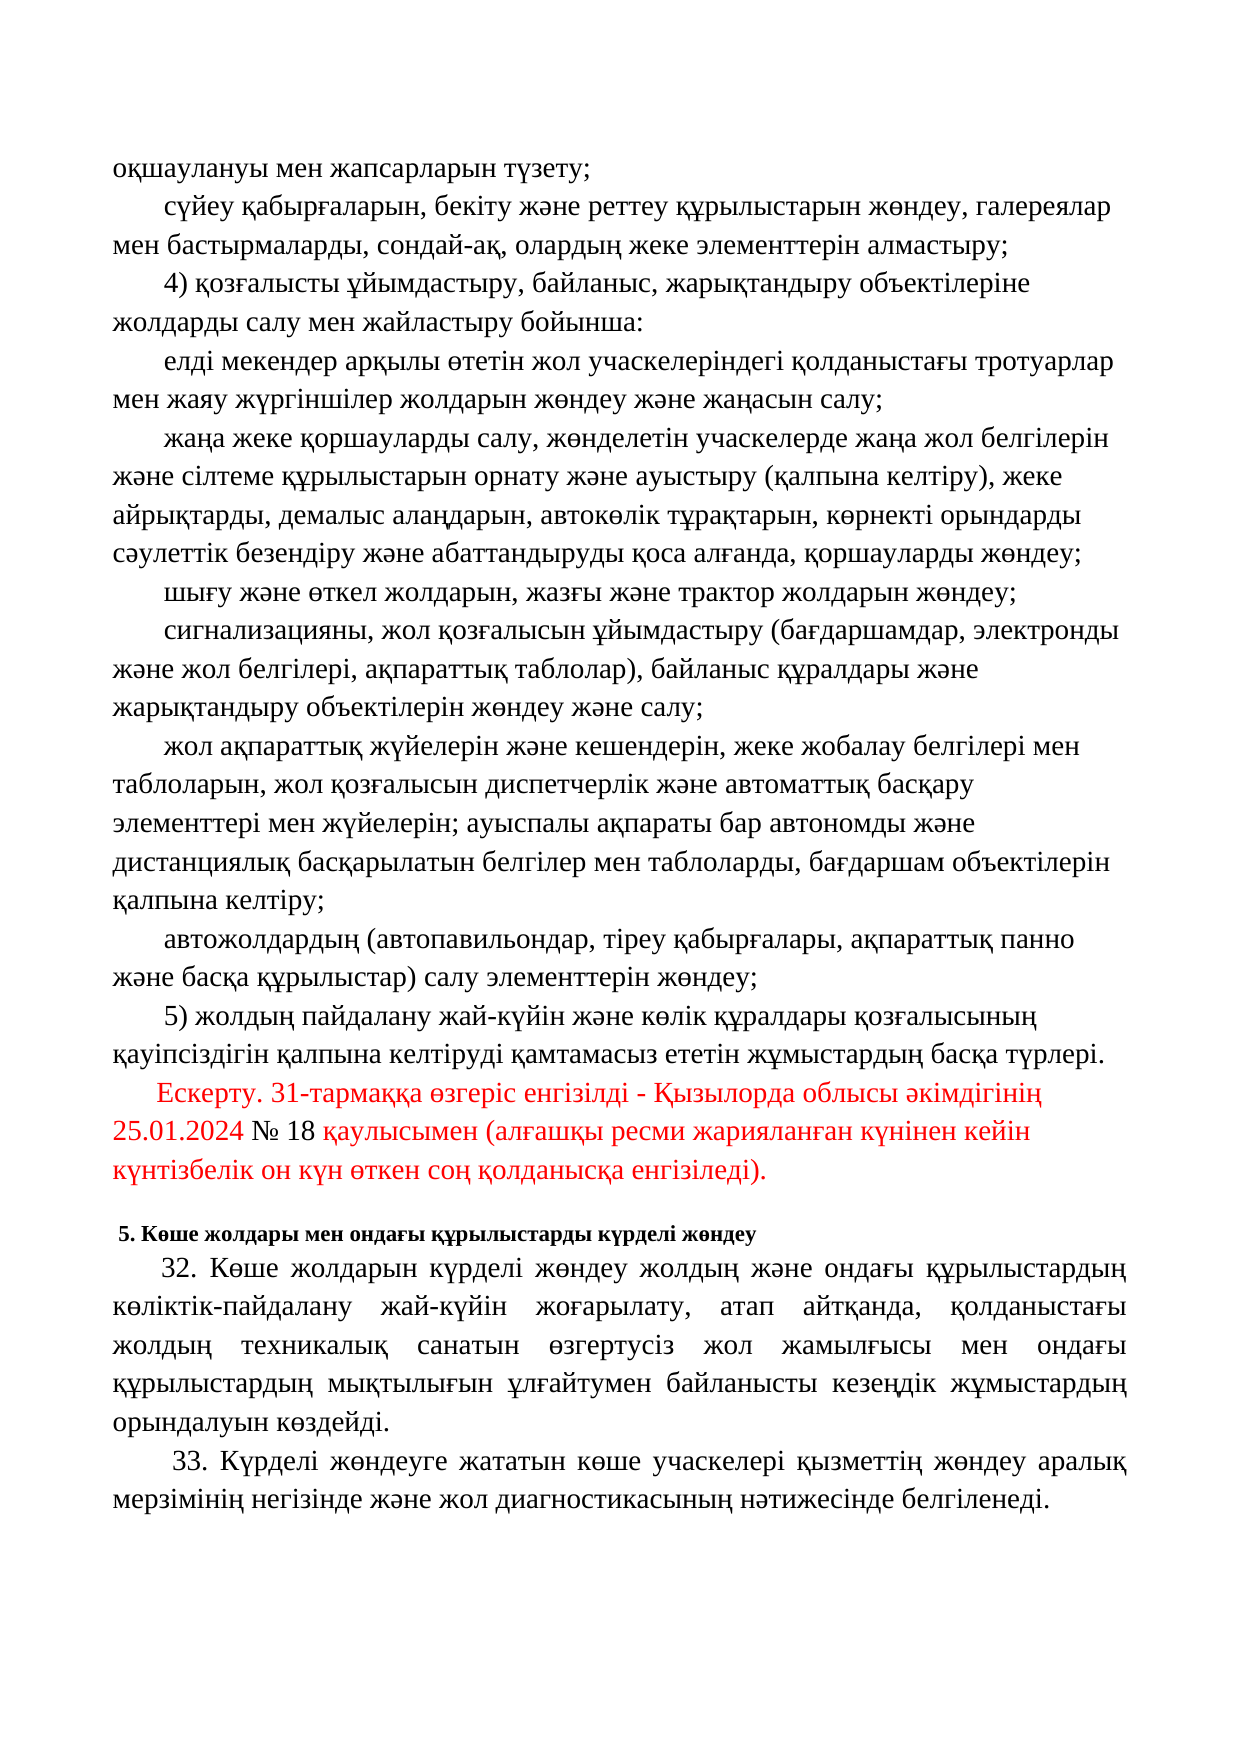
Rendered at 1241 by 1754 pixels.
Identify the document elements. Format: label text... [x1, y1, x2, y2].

text 5. Көше жолдары мен ондағы құрылыстарды күрделі жөндеу [112, 1220, 1128, 1246]
text 33. Күрделі жөндеуге жататын көше учаскелері қызметтің жөндеу аралық мерзімінің негізінде және жол диагностикасының нәтижесінде белгіленеді. [112, 1443, 1128, 1515]
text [112, 150, 1128, 1216]
text 32. Көше жолдарын күрделі жөндеу жолдың және ондағы құрылыстардың көліктік-пайдалану жай-күйін жоғарылату, атап айтқанда, қолданыстағы жолдың техникалық санатын өзгертусіз жол жамылғысы мен ондағы құрылыстардың мықтылығын ұлғайтумен байланысты кезеңдік жұмыстардың орындалуын көздейді. [112, 1250, 1128, 1438]
